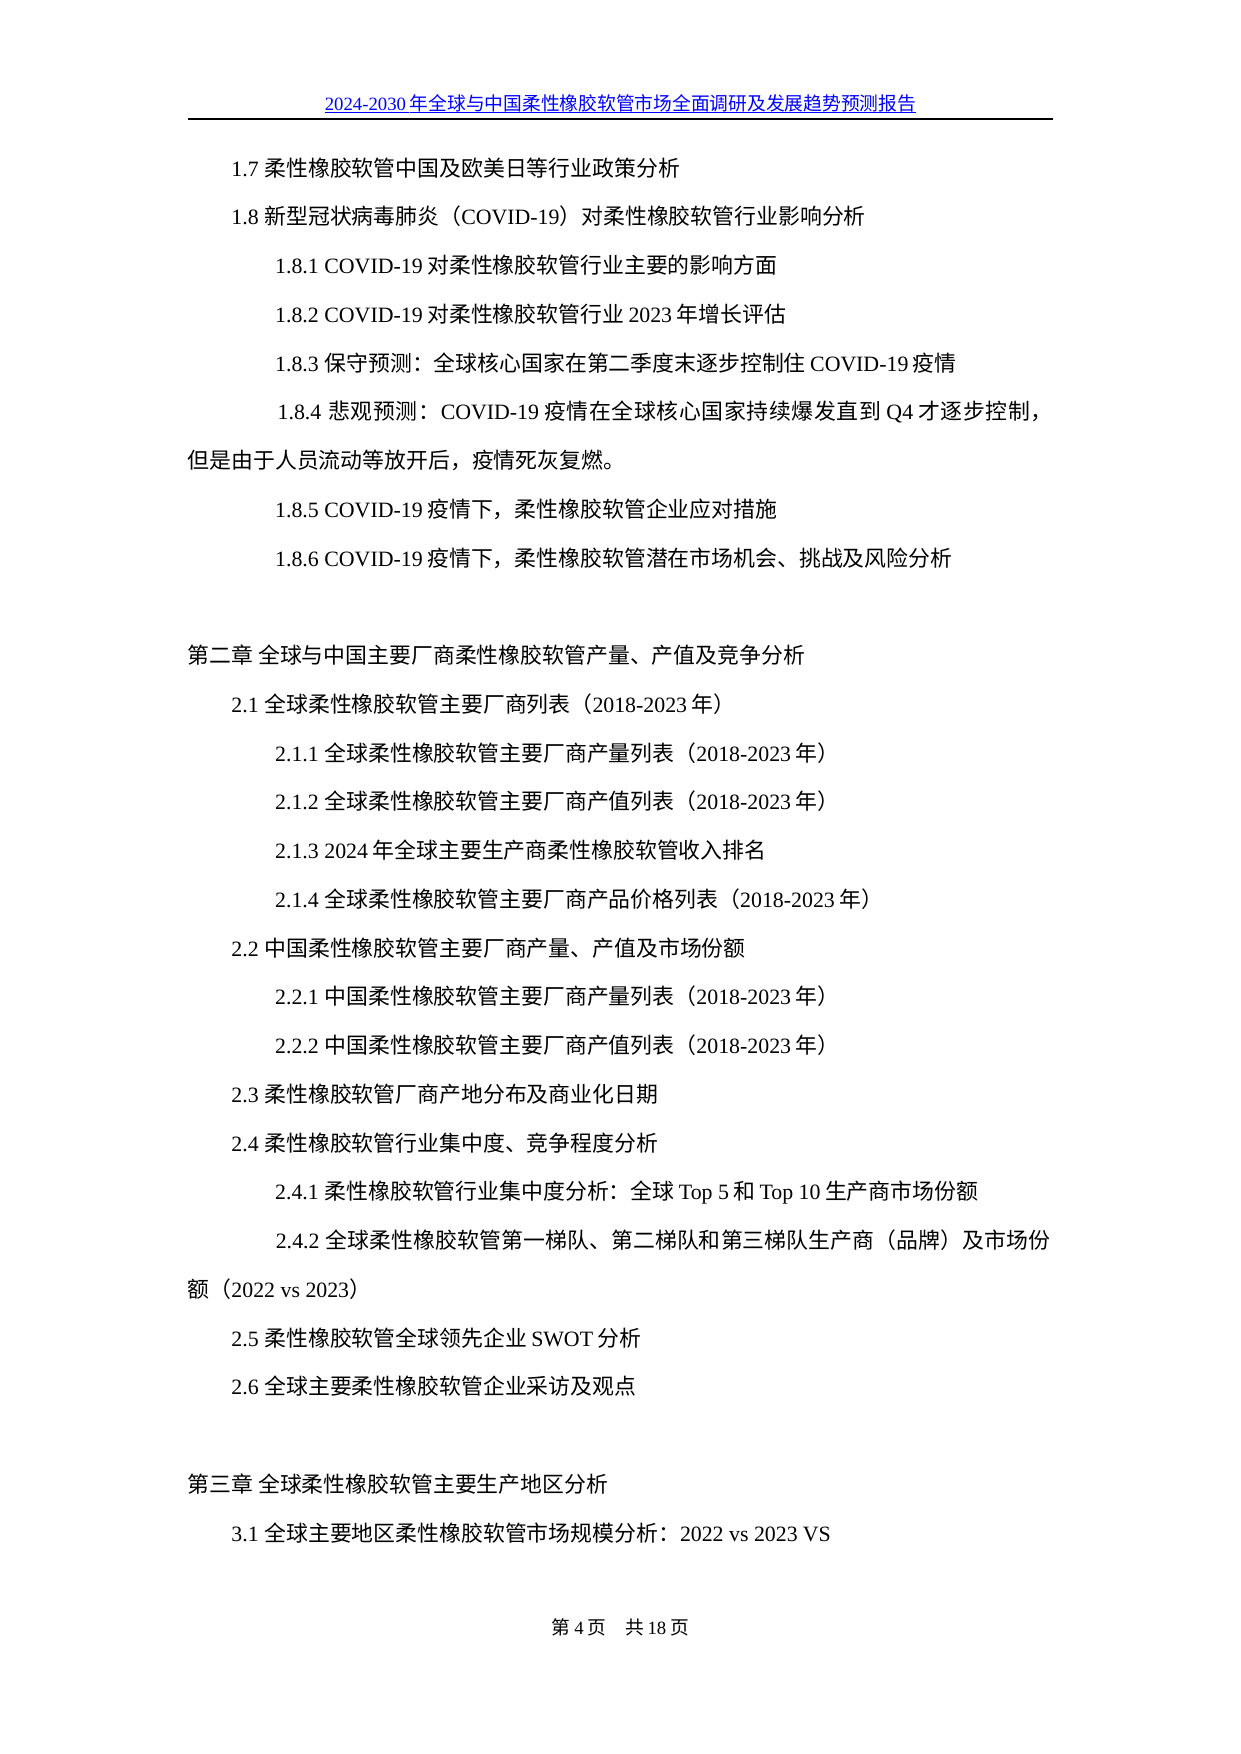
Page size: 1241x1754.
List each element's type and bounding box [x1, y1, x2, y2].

text [187, 150, 1053, 1548]
